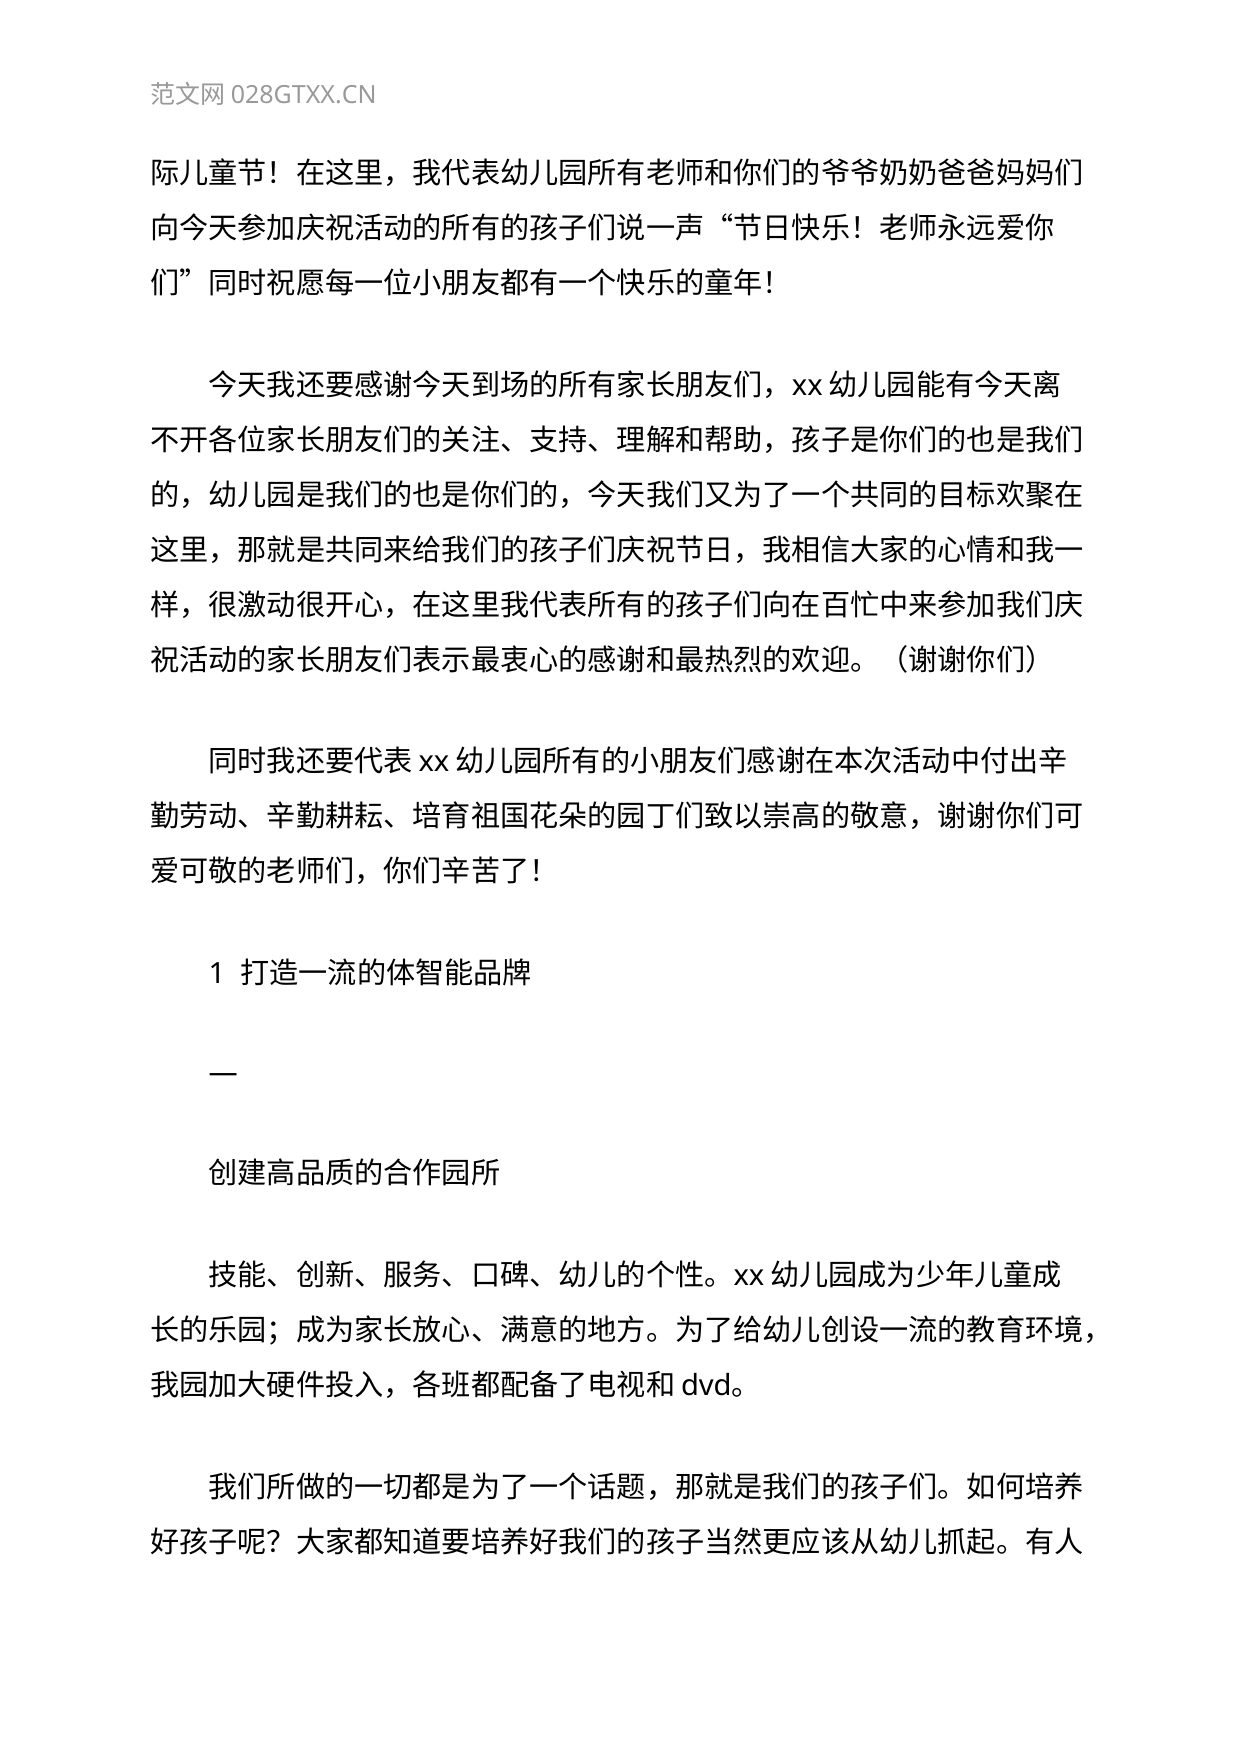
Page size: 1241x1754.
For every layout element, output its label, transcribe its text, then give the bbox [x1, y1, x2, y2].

text — [150, 1052, 1090, 1091]
text 技能、创新、服务、口碑、幼儿的个性。xx幼儿园成为少年儿童成长的乐园；成为家长放心、满意的地方。为了给幼儿创设一流的教育环境，我园加大硬件投入，各班都配备了电视和dvd。 [150, 1252, 1090, 1404]
text 1 打造一流的体智能品牌 [150, 949, 1090, 992]
text 同时我还要代表xx幼儿园所有的小朋友们感谢在本次活动中付出辛勤劳动、辛勤耕耘、培育祖国花朵的园丁们致以崇高的敬意，谢谢你们可爱可敬的老师们，你们辛苦了！ [150, 738, 1090, 890]
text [150, 150, 1090, 302]
text 今天我还要感谢今天到场的所有家长朋友们，xx幼儿园能有今天离不开各位家长朋友们的关注、支持、理解和帮助，孩子是你们的也是我们的，幼儿园是我们的也是你们的，今天我们又为了一个共同的目标欢聚在这里，那就是共同来给我们的孩子们庆祝节日，我相信大家的心情和我一样，很激动很开心，在这里我代表所有的孩子们向在百忙中来参加我们庆祝活动的家长朋友们表示最衷心的感谢和最热烈的欢迎。（谢谢你们） [150, 362, 1090, 678]
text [150, 1464, 1090, 1561]
text 创建高品质的合作园所 [150, 1150, 1090, 1192]
